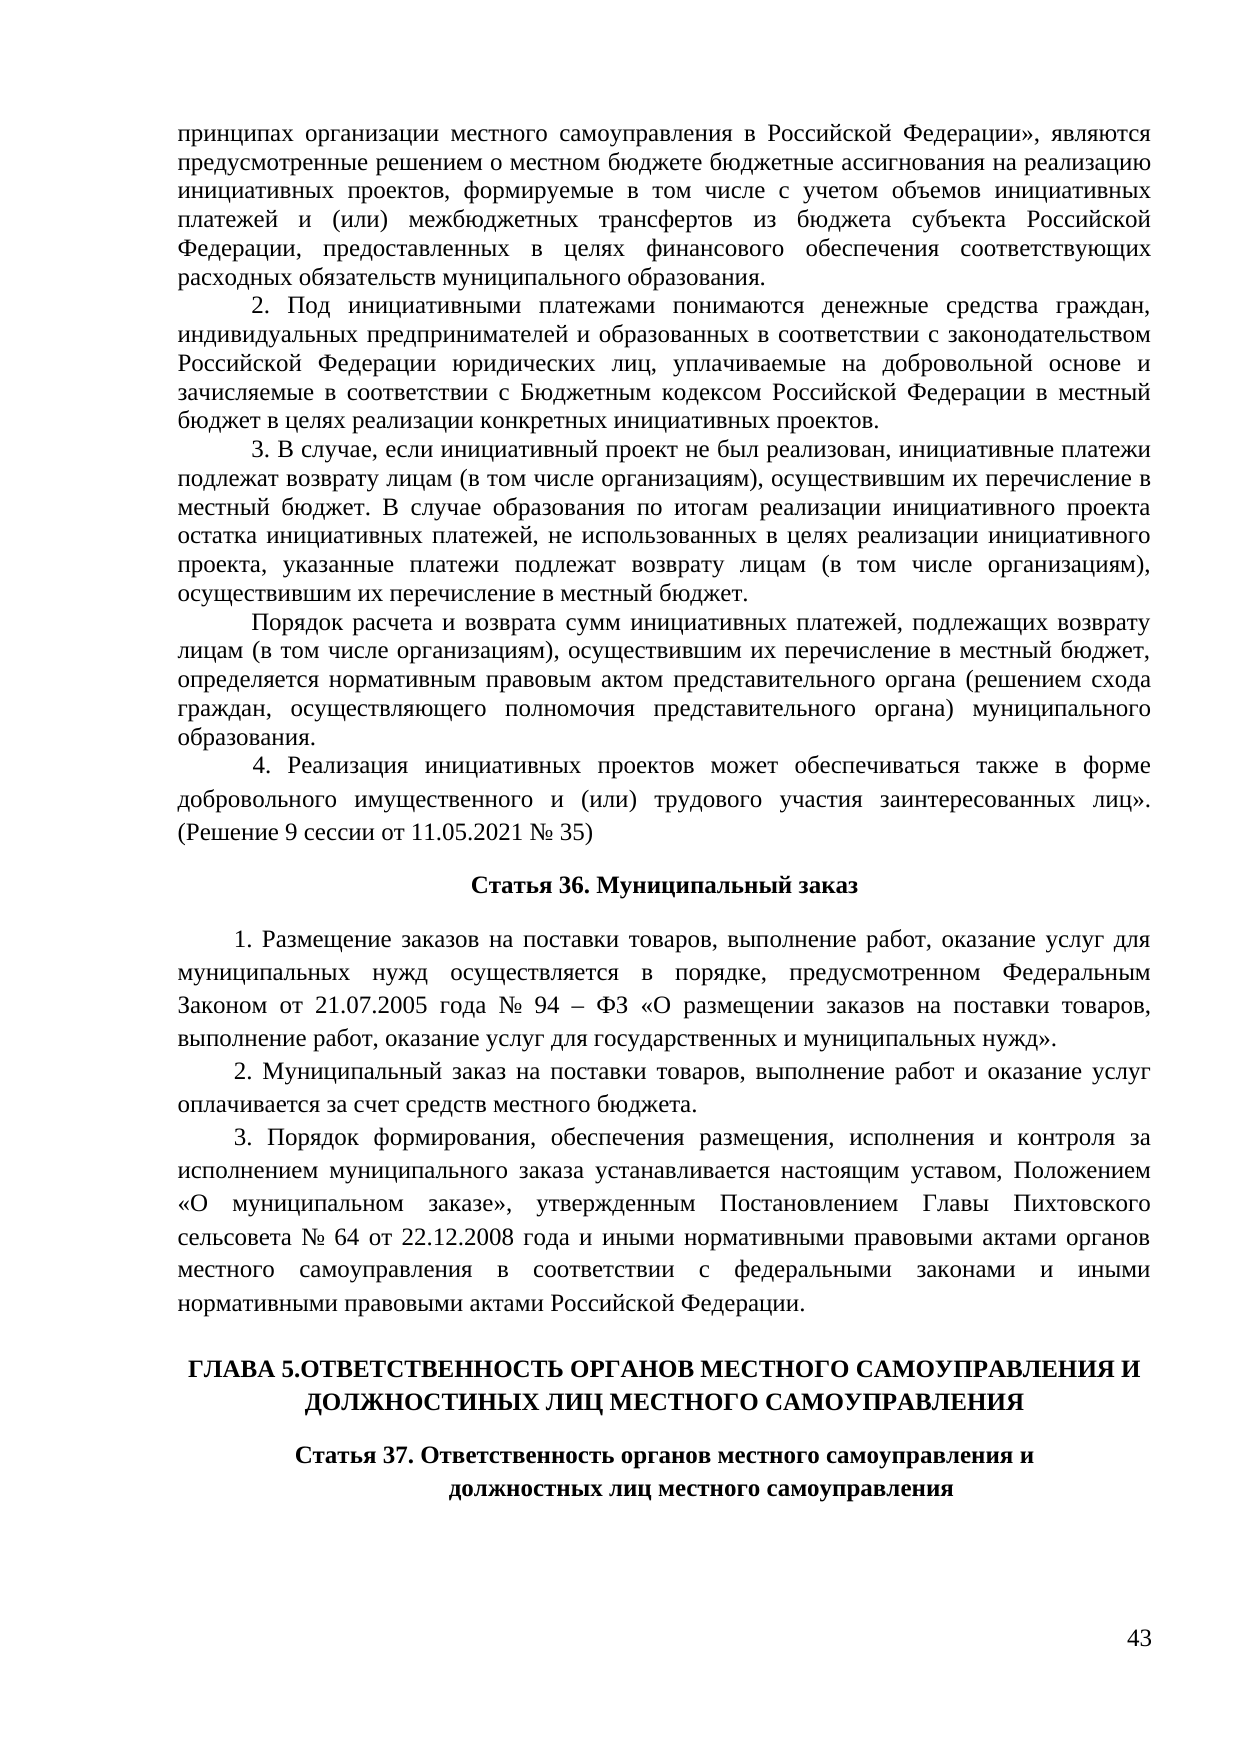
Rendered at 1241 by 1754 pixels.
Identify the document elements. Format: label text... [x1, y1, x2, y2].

text Статья 36. Муниципальный заказ [177, 871, 1152, 899]
text 2. Муниципальный заказ на поставки товаров, выполнение работ и оказание услуг оплачивается за счет средств местного бюджета. [177, 1056, 1152, 1118]
text 2. Под инициативными платежами понимаются денежные средства граждан, индивидуальных предпринимателей и образованных в соответствии с законодательством Российской Федерации юридических лиц, уплачиваемые на добровольной основе и зачисляемые в соответствии с Бюджетным кодексом Российской Федерации в местный бюджет в целях реализации конкретных инициативных проектов. [177, 291, 1152, 434]
text ГЛАВА 5.ОТВЕТСТВЕННОСТЬ ОРГАНОВ МЕСТНОГО САМОУПРАВЛЕНИЯ И ДОЛЖНОСТИНЫХ ЛИЦ МЕСТНОГО САМОУПРАВЛЕНИЯ [177, 1354, 1152, 1415]
text 3. Порядок формирования, обеспечения размещения, исполнения и контроля за исполнением муниципального заказа устанавливается настоящим уставом, Положением «О муниципальном заказе», утвержденным Постановлением Главы Пихтовского сельсовета № 64 от 22.12.2008 года и иными нормативными правовыми актами органов местного самоуправления в соответствии с федеральными законами и иными нормативными правовыми актами Российской Федерации. [177, 1122, 1152, 1316]
text 1. Размещение заказов на поставки товаров, выполнение работ, оказание услуг для муниципальных нужд осуществляется в порядке, предусмотренном Федеральным Законом от 21.07.2005 года № 94 – ФЗ «О размещении заказов на поставки товаров, выполнение работ, оказание услуг для государственных и муниципальных нужд». [177, 924, 1152, 1052]
text 3. В случае, если инициативный проект не был реализован, инициативные платежи подлежат возврату лицам (в том числе организациям), осуществившим их перечисление в местный бюджет. В случае образования по итогам реализации инициативного проекта остатка инициативных платежей, не использованных в целях реализации инициативного проекта, указанные платежи подлежат возврату лицам (в том числе организациям), осуществившим их перечисление в местный бюджет. [177, 434, 1152, 607]
text должностных лиц местного самоуправления [177, 1473, 1152, 1502]
text Порядок расчета и возврата сумм инициативных платежей, подлежащих возврату лицам (в том числе организациям), осуществившим их перечисление в местный бюджет, определяется нормативным правовым актом представительного органа (решением схода граждан, осуществляющего полномочия представительного органа) муниципального образования. [177, 607, 1152, 751]
text 4. Реализация инициативных проектов может обеспечиваться также в форме добровольного имущественного и (или) трудового участия заинтересованных лиц». (Решение 9 сессии от 11.05.2021 № 35) [177, 751, 1152, 845]
text Статья 37. Ответственность органов местного самоуправления и [177, 1441, 1152, 1469]
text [177, 118, 1152, 291]
